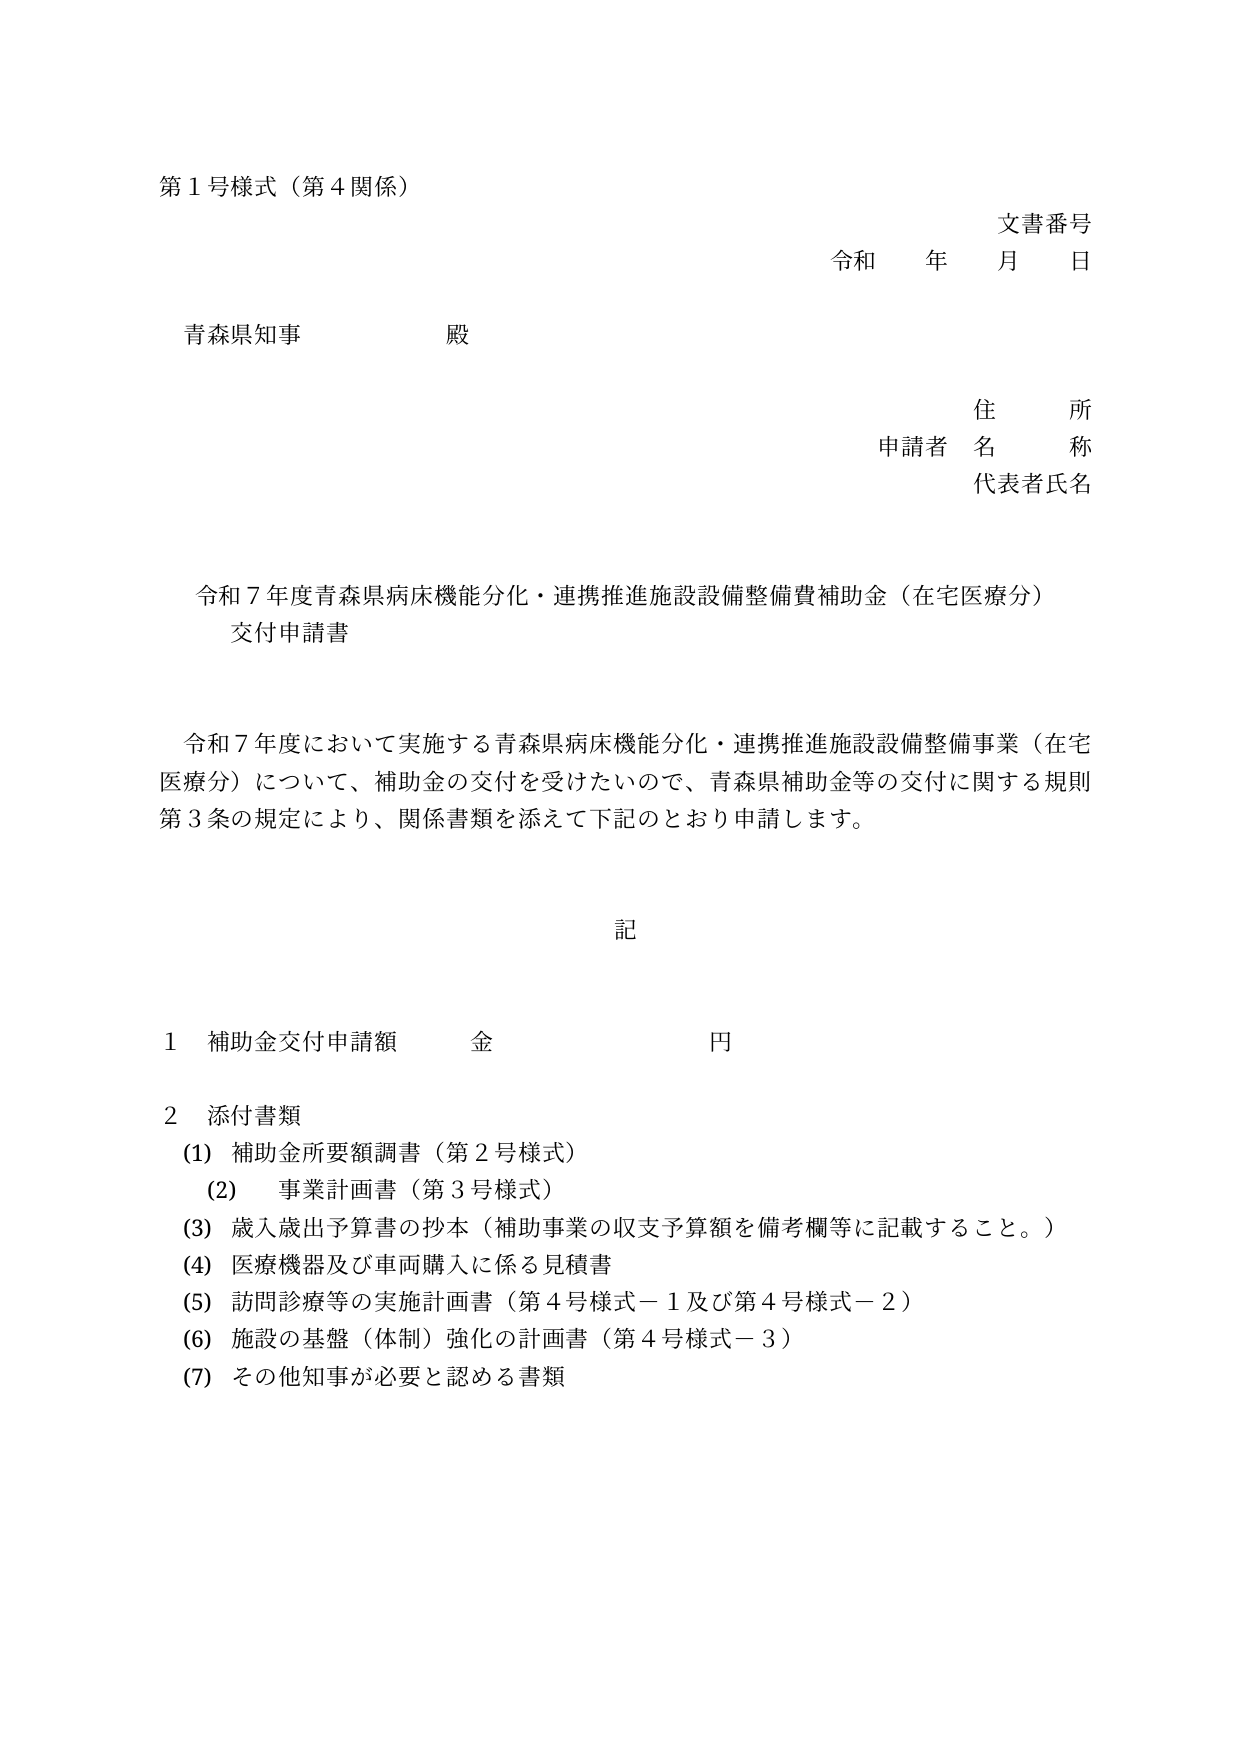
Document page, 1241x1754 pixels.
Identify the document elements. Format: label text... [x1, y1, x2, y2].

text (5) 訪問診療等の実施計画書（第４号様式－１及び第４号様式－２） [159, 1282, 1093, 1319]
text 令和 年 月 日 [159, 241, 1093, 278]
text (2) 事業計画書（第３号様式） [159, 1171, 1093, 1208]
text (1) 補助金所要額調書（第２号様式） [159, 1133, 1093, 1171]
text (6) 施設の基盤（体制）強化の計画書（第４号様式－３） [159, 1319, 1093, 1357]
text 文書番号 [159, 204, 1093, 241]
text (7) その他知事が必要と認める書類 [159, 1357, 1093, 1394]
text (4) 医療機器及び車両購入に係る見積書 [159, 1245, 1093, 1282]
text ２ 添付書類 [159, 1096, 1093, 1133]
text １ 補助金交付申請額 金 円 [159, 1022, 1093, 1059]
text 申請者 名 称 [159, 427, 1093, 464]
text 記 [159, 910, 1093, 947]
text 住 所 [159, 390, 1093, 427]
text 令和７年度において実施する青森県病床機能分化・連携推進施設設備整備事業（在宅医療分）について、補助金の交付を受けたいので、青森県補助金等の交付に関する規則第３条の規定により、関係書類を添えて下記のとおり申請します。 [159, 724, 1093, 836]
text 青森県知事 殿 [159, 315, 1093, 352]
text 交付申請書 [159, 613, 1093, 650]
text (3) 歳入歳出予算書の抄本（補助事業の収支予算額を備考欄等に記載すること。） [159, 1208, 1093, 1245]
text 令和７年度青森県病床機能分化・連携推進施設設備整備費補助金（在宅医療分） [159, 576, 1093, 613]
text 第１号様式（第４関係） [159, 167, 1093, 204]
text 代表者氏名 [159, 464, 1093, 501]
